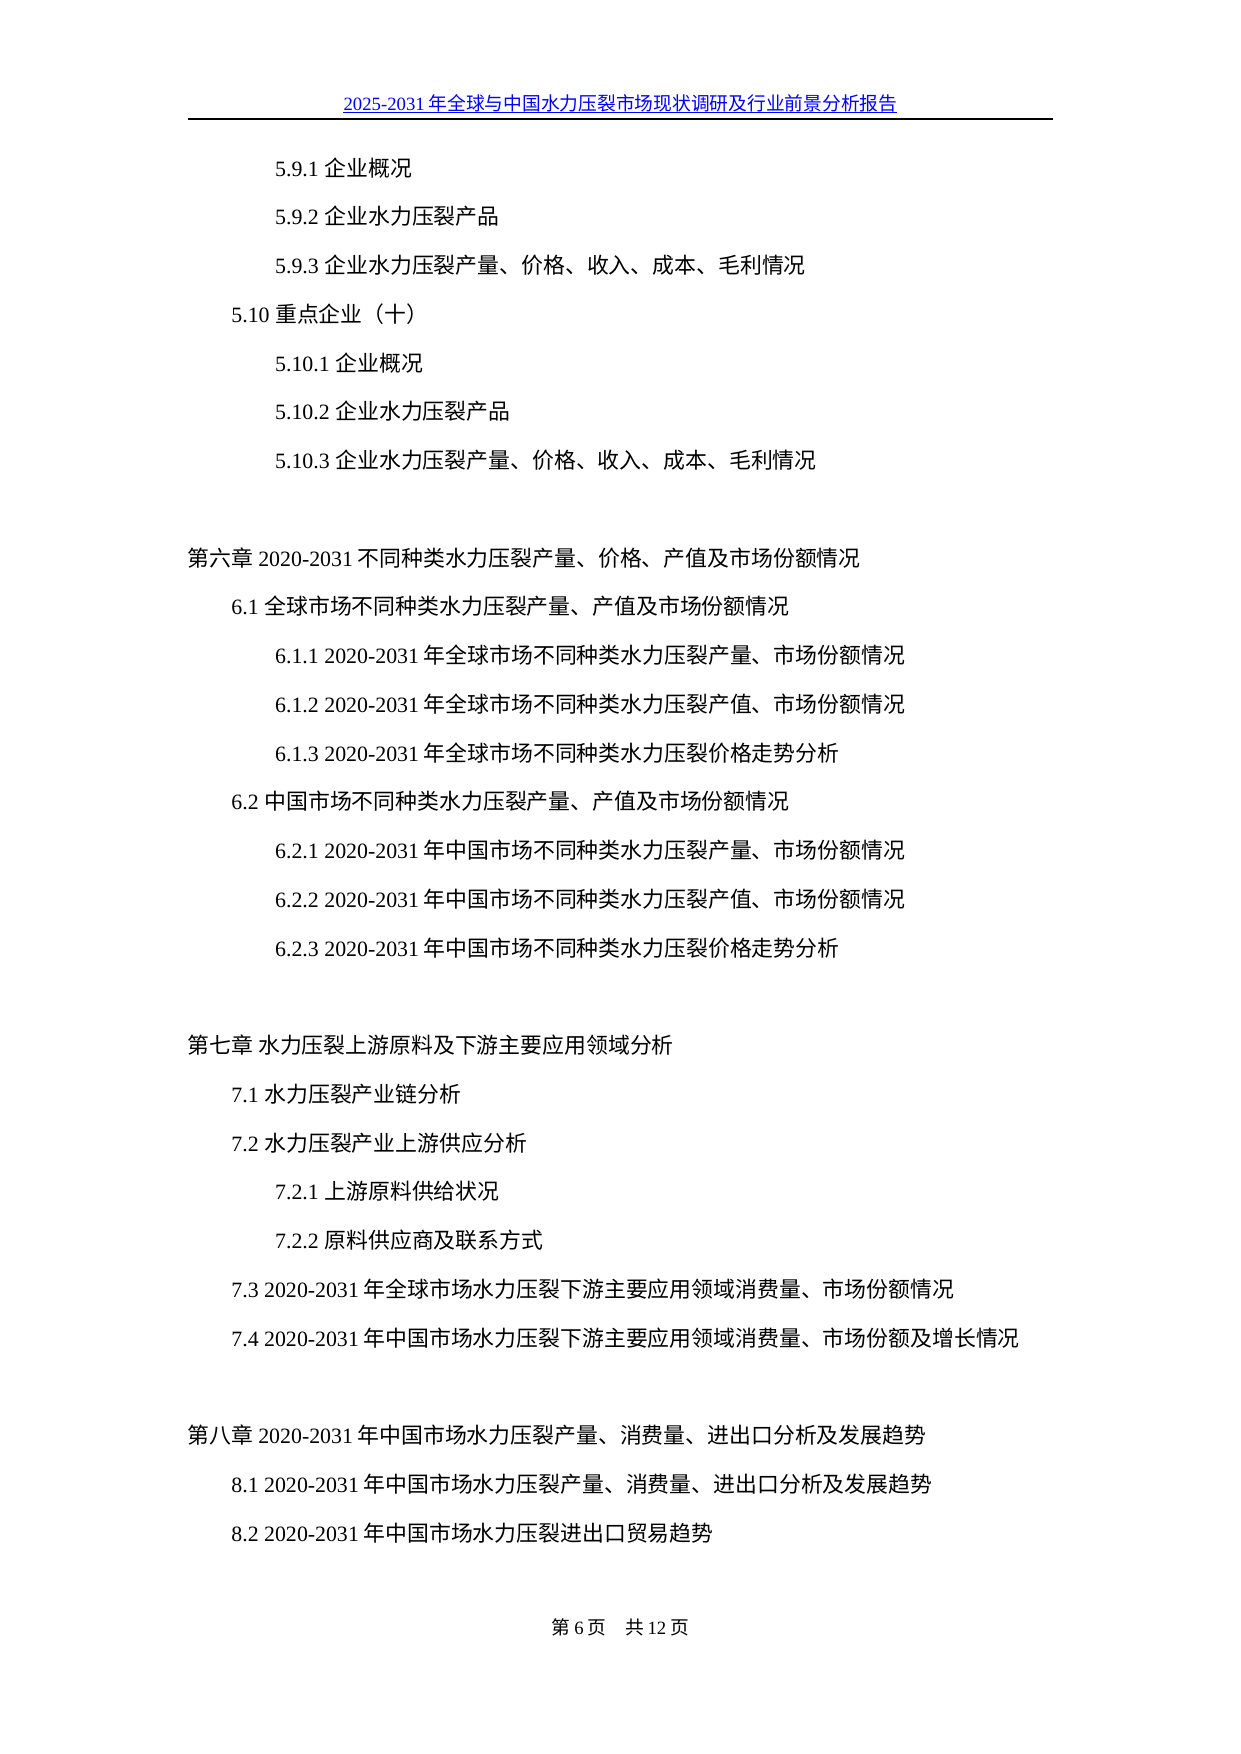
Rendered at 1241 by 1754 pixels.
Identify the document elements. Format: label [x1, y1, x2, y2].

text [187, 150, 1053, 1548]
